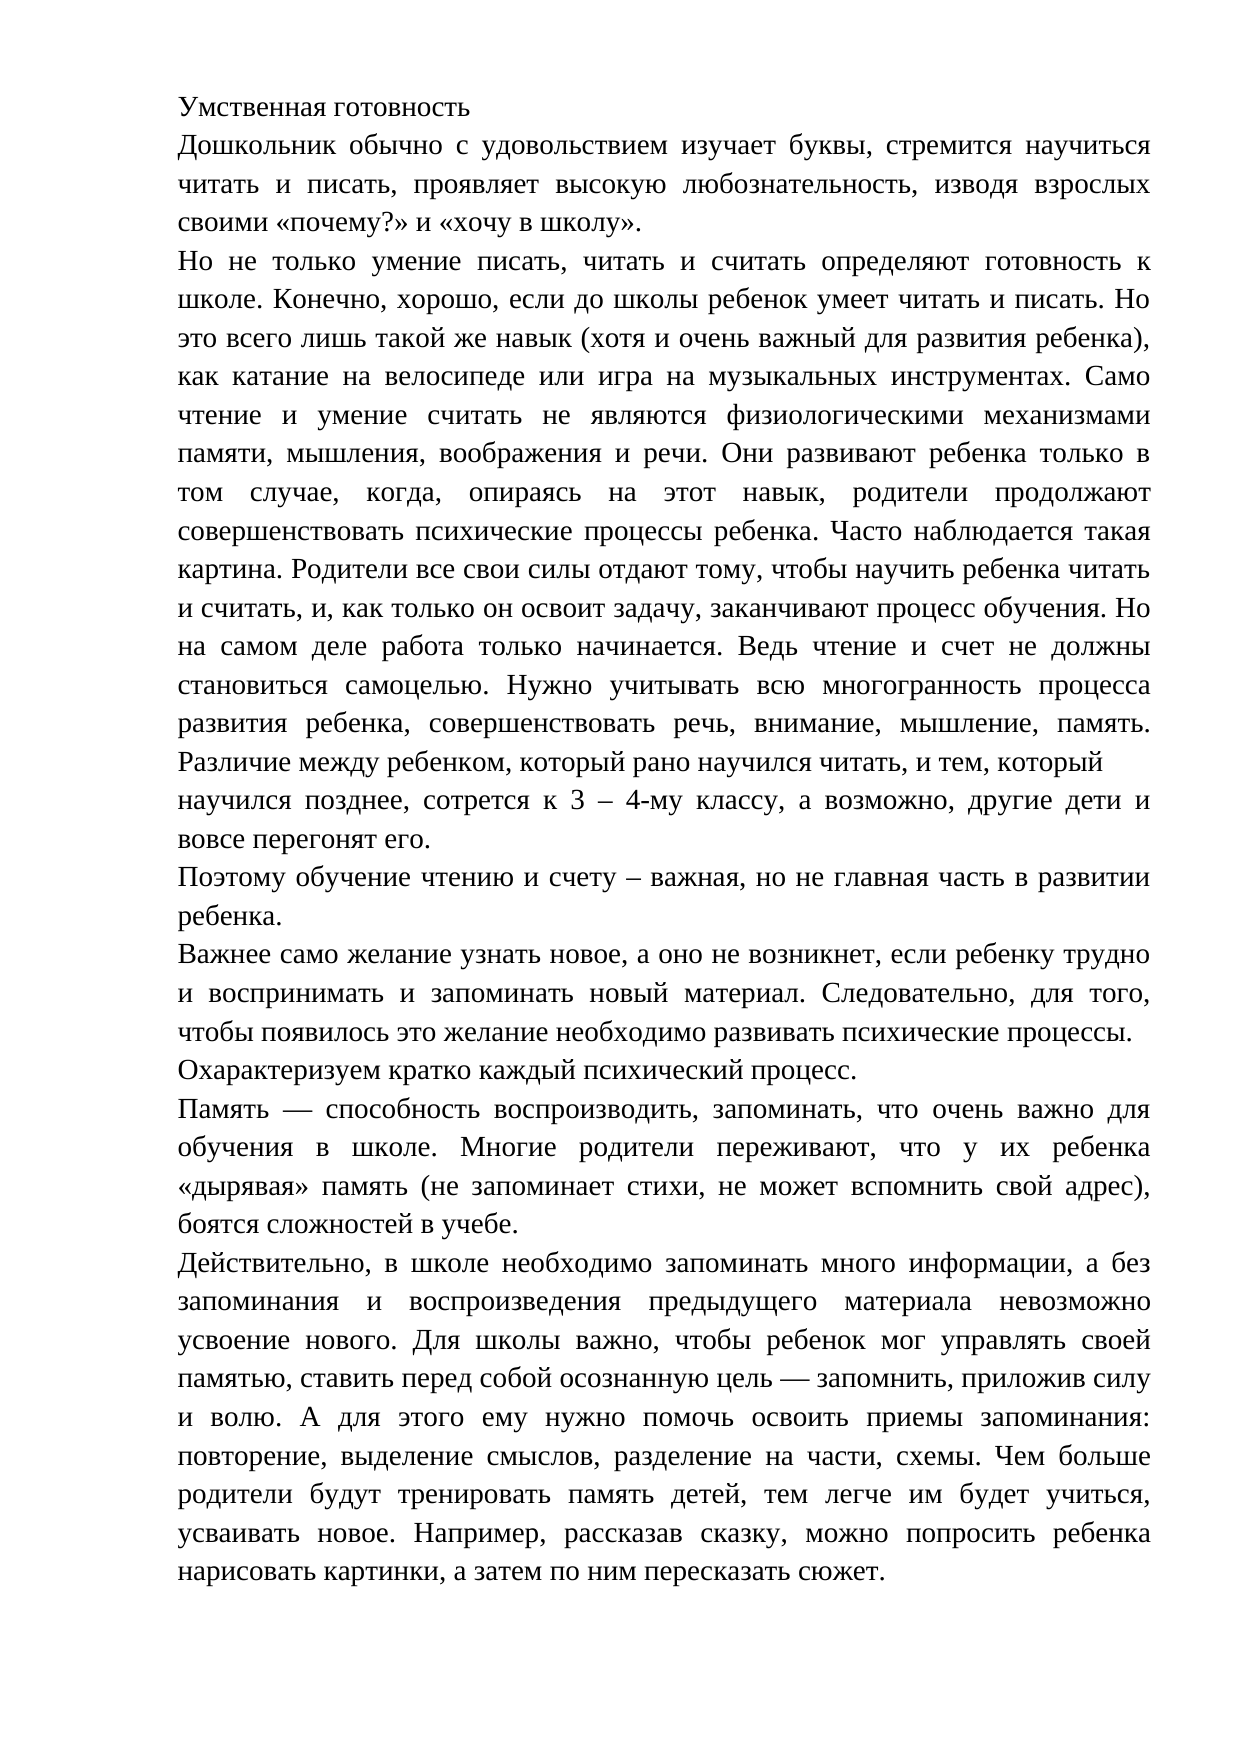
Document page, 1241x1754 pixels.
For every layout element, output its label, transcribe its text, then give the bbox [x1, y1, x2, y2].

text Дошкольник обычно с удовольствием изучает буквы, стремится научиться читать и писать, проявляет высокую любознательность, изводя взрослых своими «почему?» и «хочу в школу». [177, 127, 1152, 238]
text Действительно, в школе необходимо запоминать много информации, а без запоминания и воспроизведения предыдущего материала невозможно усвоение нового. Для школы важно, чтобы ребенок мог управлять своей памятью, ставить перед собой осознанную цель — запомнить, приложив силу и волю. А для этого ему нужно помочь освоить приемы запоминания: повторение, выделение смыслов, разделение на части, схемы. Чем больше родители будут тренировать память детей, тем легче им будет учиться, усваивать новое. Например, рассказав сказку, можно попросить ребенка нарисовать картинки, а затем по ним пересказать сюжет. [177, 1245, 1152, 1587]
text Память — способность воспроизводить, запоминать, что очень важно для обучения в школе. Многие родители переживают, что у их ребенка «дырявая» память (не запоминает стихи, не может вспомнить свой адрес), боятся сложностей в учебе. [177, 1091, 1152, 1240]
text Умственная готовность [177, 89, 1152, 122]
text Важнее само желание узнать новое, а оно не возникнет, если ребенку трудно и воспринимать и запоминать новый материал. Следовательно, для того, чтобы появилось это желание необходимо развивать психические процессы. [177, 937, 1152, 1047]
text научился позднее, сотрется к 3 – 4-му классу, а возможно, другие дети и вовсе перегонят его. [177, 782, 1152, 854]
text Охарактеризуем кратко каждый психический процесс. [177, 1052, 1152, 1086]
text Поэтому обучение чтению и счету – важная, но не главная часть в развитии ребенка. [177, 859, 1152, 932]
text Но не только умение писать, читать и считать определяют готовность к школе. Конечно, хорошо, если до школы ребенок умеет читать и писать. Но это всего лишь такой же навык (хотя и очень важный для развития ребенка), как катание на велосипеде или игра на музыкальных инструментах. Само чтение и умение считать не являются физиологическими механизмами памяти, мышления, воображения и речи. Они развивают ребенка только в том случае, когда, опираясь на этот навык, родители продолжают совершенствовать психические процессы ребенка. Часто наблюдается такая картина. Родители все свои силы отдают тому, чтобы научить ребенка читать и считать, и, как только он освоит задачу, заканчивают процесс обучения. Но на самом деле работа только начинается. Ведь чтение и счет не должны становиться самоцелью. Нужно учитывать всю многогранность процесса развития ребенка, совершенствовать речь, внимание, мышление, память. Различие между ребенком, который рано научился читать, и тем, который [177, 243, 1152, 777]
